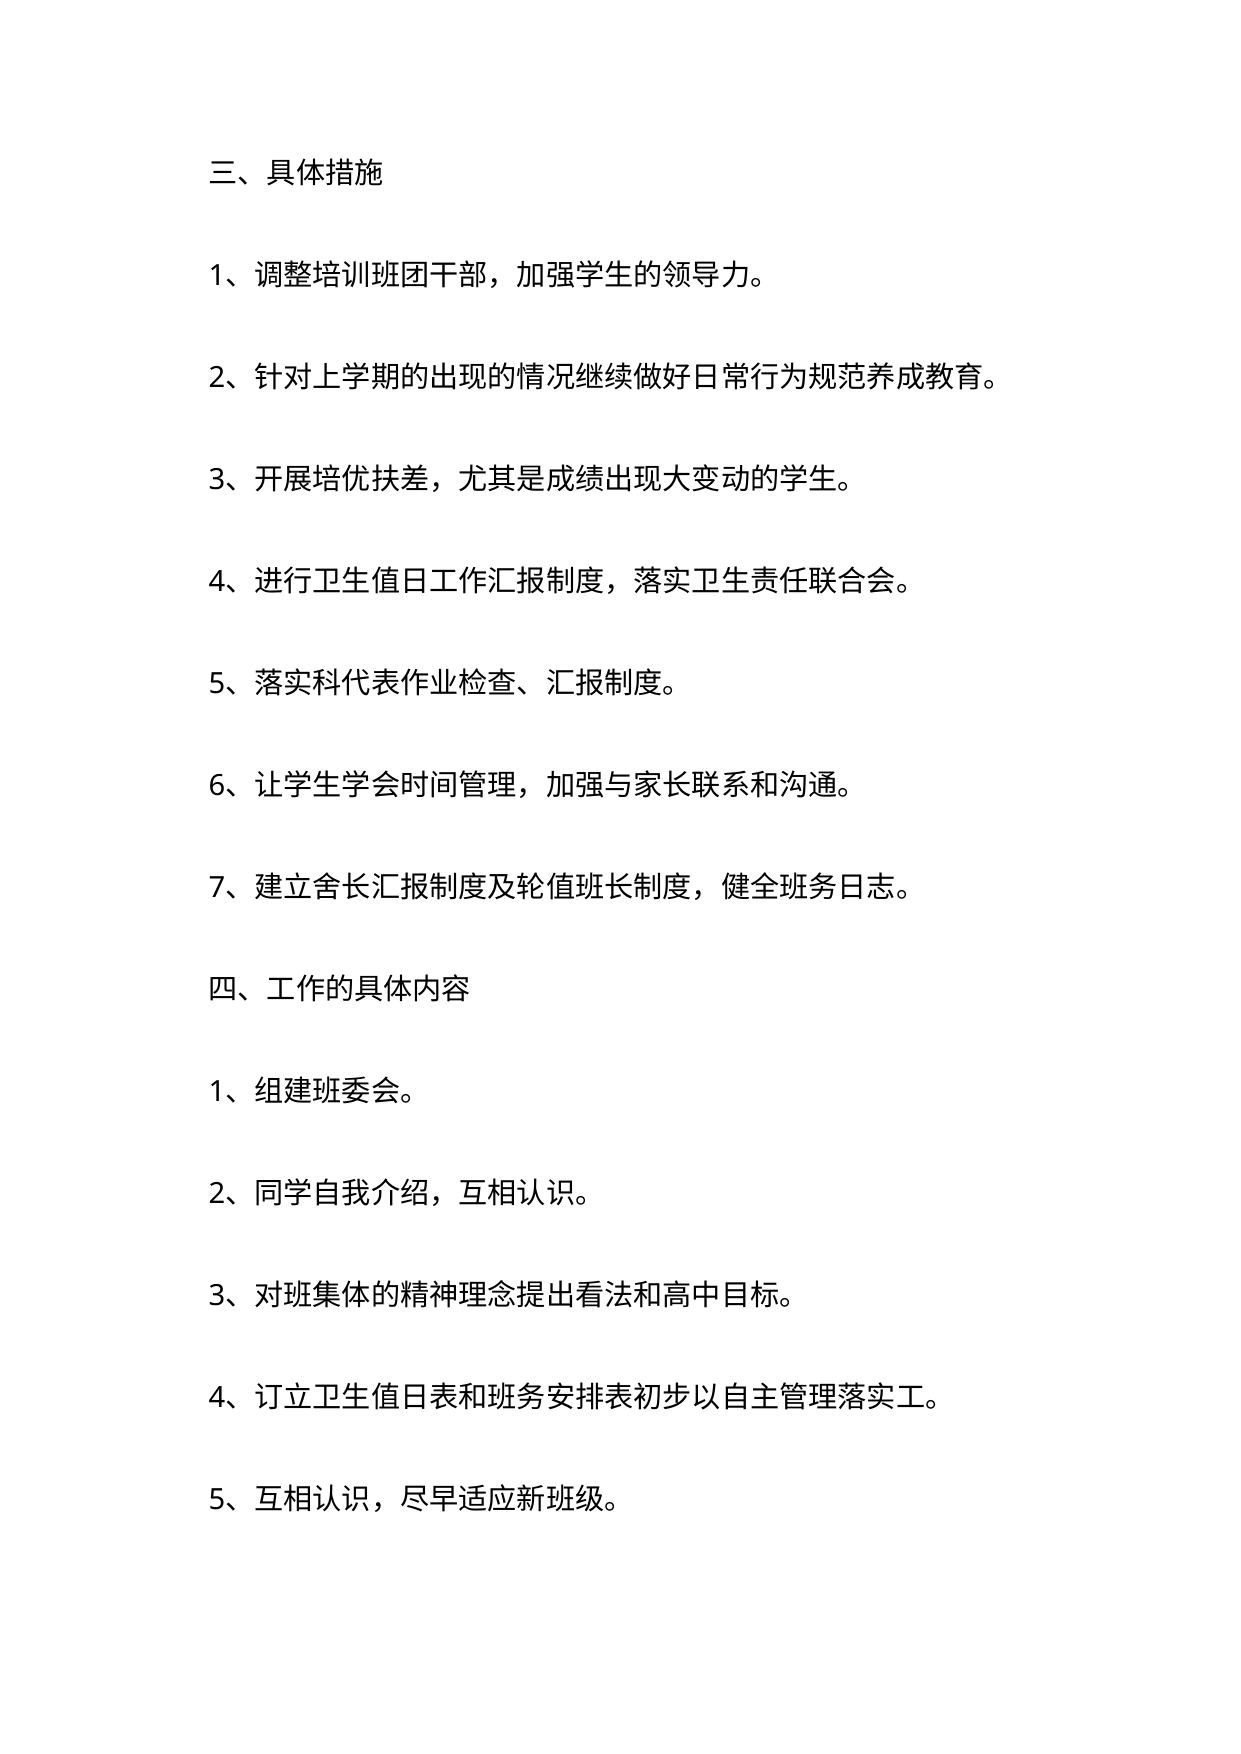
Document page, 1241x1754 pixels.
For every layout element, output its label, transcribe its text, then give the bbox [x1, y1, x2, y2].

text 2、针对上学期的出现的情况继续做好日常行为规范养成教育。 [150, 354, 1090, 396]
text 6、让学生学会时间管理，加强与家长联系和沟通。 [150, 762, 1090, 804]
text 4、订立卫生值日表和班务安排表初步以自主管理落实工。 [150, 1373, 1090, 1416]
text 5、落实科代表作业检查、汇报制度。 [150, 660, 1090, 702]
text 四、工作的具体内容 [150, 966, 1090, 1008]
text 1、组建班委会。 [150, 1067, 1090, 1110]
text 三、具体措施 [150, 150, 1090, 192]
text 7、建立舍长汇报制度及轮值班长制度，健全班务日志。 [150, 864, 1090, 906]
text 3、对班集体的精神理念提出看法和高中目标。 [150, 1271, 1090, 1314]
text 4、进行卫生值日工作汇报制度，落实卫生责任联合会。 [150, 558, 1090, 600]
text 2、同学自我介绍，互相认识。 [150, 1169, 1090, 1212]
text 1、调整培训班团干部，加强学生的领导力。 [150, 252, 1090, 294]
text 3、开展培优扶差，尤其是成绩出现大变动的学生。 [150, 456, 1090, 498]
text 5、互相认识，尽早适应新班级。 [150, 1475, 1090, 1518]
